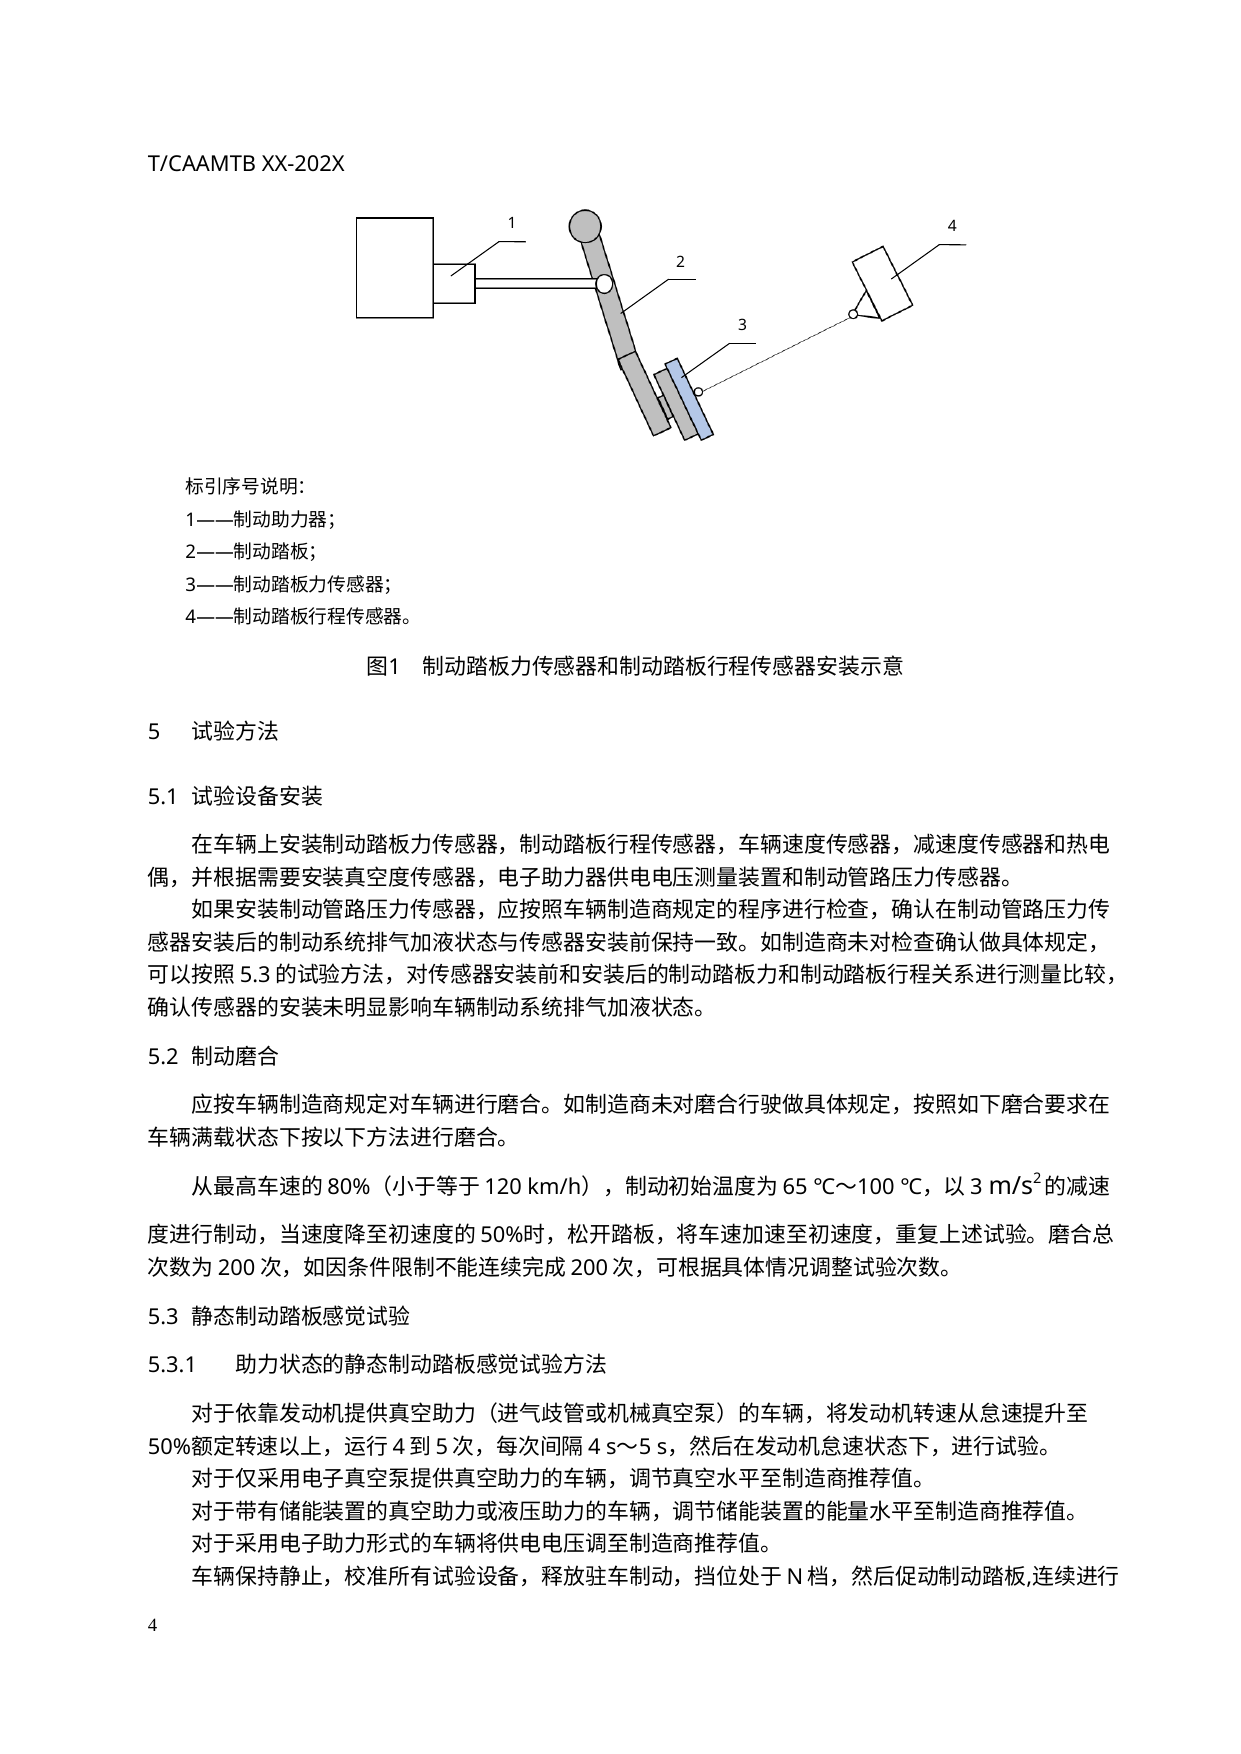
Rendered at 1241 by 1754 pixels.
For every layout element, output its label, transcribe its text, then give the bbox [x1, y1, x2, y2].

text 对于仅采用电子真空泵提供真空助力的车辆，调节真空水平至制造商推荐值。 [148, 1461, 1122, 1493]
text 4——制动踏板行程传感器。 [148, 599, 1122, 632]
list 制动踏板力传感器和制动踏板行程传感器安装示意 [148, 648, 1122, 681]
text 1——制动助力器； [148, 502, 1122, 534]
list 试验设备安装 [148, 778, 1122, 811]
text 从最高车速的80%（小于等于120 km/h），制动初始温度为65 ℃～100 ℃，以3 m/s2的减速度进行制动，当速度降至初速度的50%时，松开踏板，将车速加速至初速度，重复上述试验。磨合总次数为200次，如因条件限制不能连续完成200次，可根据具体情况调整试验次数。 [148, 1152, 1122, 1282]
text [148, 1558, 1122, 1591]
text 应按车辆制造商规定对车辆进行磨合。如制造商未对磨合行驶做具体规定，按照如下磨合要求在车辆满载状态下按以下方法进行磨合。 [148, 1087, 1122, 1152]
text 对于采用电子助力形式的车辆将供电电压调至制造商推荐值。 [148, 1526, 1122, 1558]
text 在车辆上安装制动踏板力传感器，制动踏板行程传感器，车辆速度传感器，减速度传感器和热电偶，并根据需要安装真空度传感器，电子助力器供电电压测量装置和制动管路压力传感器。 [148, 827, 1122, 892]
picture [356, 209, 914, 441]
list 试验方法 [148, 713, 1122, 746]
text 2——制动踏板； [148, 534, 1122, 567]
text 对于依靠发动机提供真空助力（进气歧管或机械真空泵）的车辆，将发动机转速从怠速提升至50%额定转速以上，运行4到5次，每次间隔4 s～5 s，然后在发动机怠速状态下，进行试验。 [148, 1396, 1122, 1461]
text 对于带有储能装置的真空助力或液压助力的车辆，调节储能装置的能量水平至制造商推荐值。 [148, 1493, 1122, 1526]
list 静态制动踏板感觉试验 [148, 1298, 1122, 1331]
text 如果安装制动管路压力传感器，应按照车辆制造商规定的程序进行检查，确认在制动管路压力传感器安装后的制动系统排气加液状态与传感器安装前保持一致。如制造商未对检查确认做具体规定，可以按照5.3的试验方法，对传感器安装前和安装后的制动踏板力和制动踏板行程关系进行测量比较，确认传感器的安装未明显影响车辆制动系统排气加液状态。 [148, 892, 1122, 1022]
list 助力状态的静态制动踏板感觉试验方法 [148, 1347, 1122, 1379]
list 制动磨合 [148, 1038, 1122, 1071]
text 标引序号说明： [148, 469, 1122, 502]
text 3——制动踏板力传感器； [148, 567, 1122, 599]
